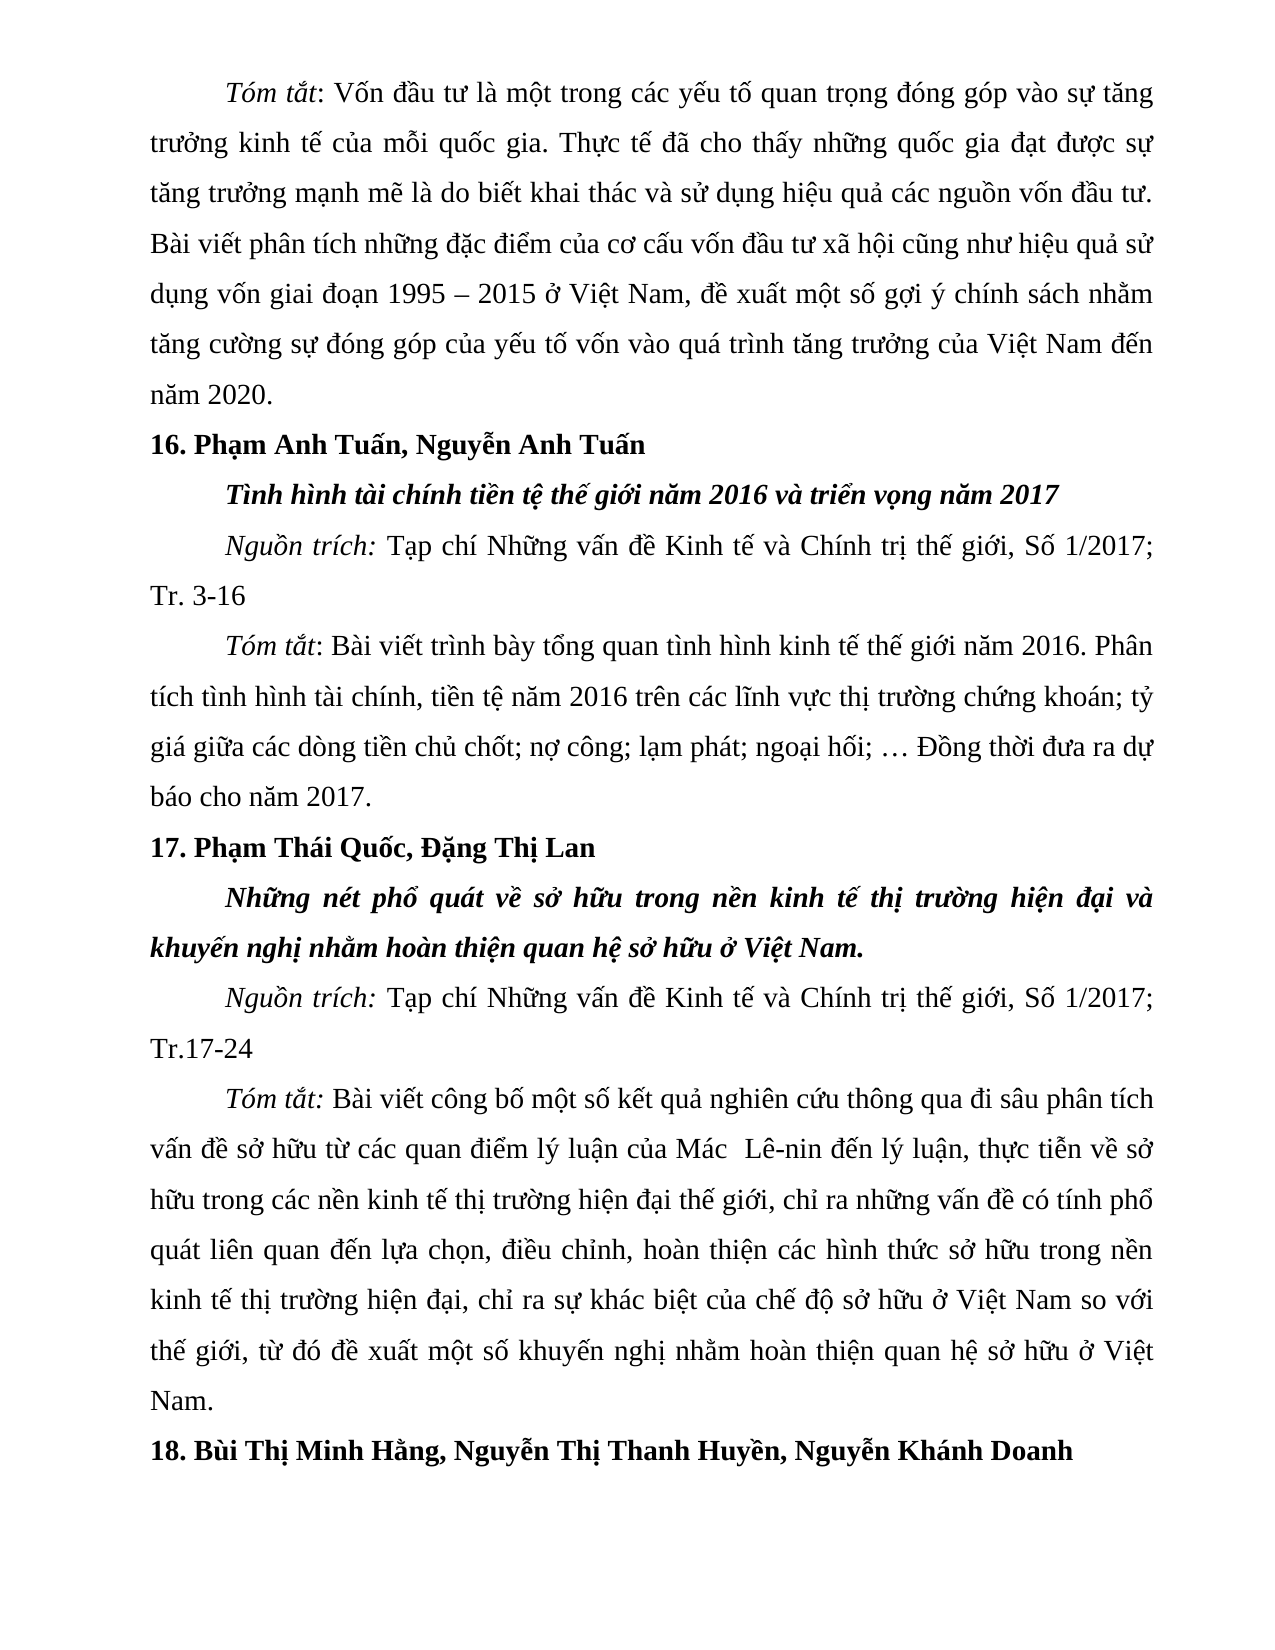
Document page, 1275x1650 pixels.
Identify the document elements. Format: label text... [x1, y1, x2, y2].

text Tóm tắt: Vốn đầu tư là một trong các yếu tố quan trọng đóng góp vào sự tăng trưởng kinh tế của mỗi quốc gia. Thực tế đã cho thấy những quốc gia đạt được sự tăng trưởng mạnh mẽ là do biết khai thác và sử dụng hiệu quả các nguồn vốn đầu tư. Bài viết phân tích những đặc điểm của cơ cấu vốn đầu tư xã hội cũng như hiệu quả sử dụng vốn giai đoạn 1995 – 2015 ở Việt Nam, đề xuất một số gợi ý chính sách nhằm tăng cường sự đóng góp của yếu tố vốn vào quá trình tăng trưởng của Việt Nam đến năm 2020. [150, 75, 1155, 410]
text Nguồn trích: Tạp chí Những vấn đề Kinh tế và Chính trị thế giới, Số 1/2017; Tr. 3-16 [150, 528, 1155, 612]
text 17. Phạm Thái Quốc, Đặng Thị Lan [150, 830, 1155, 863]
text Tóm tắt: Bài viết công bố một số kết quả nghiên cứu thông qua đi sâu phân tích vấn đề sở hữu từ các quan điểm lý luận của Mác Lê-nin đến lý luận, thực tiễn về sở hữu trong các nền kinh tế thị trường hiện đại thế giới, chỉ ra những vấn đề có tính phổ quát liên quan đến lựa chọn, điều chỉnh, hoàn thiện các hình thức sở hữu trong nền kinh tế thị trường hiện đại, chỉ ra sự khác biệt của chế độ sở hữu ở Việt Nam so với thế giới, từ đó đề xuất một số khuyến nghị nhằm hoàn thiện quan hệ sở hữu ở Việt Nam. [150, 1081, 1155, 1417]
text Tình hình tài chính tiền tệ thế giới năm 2016 và triển vọng năm 2017 [150, 477, 1155, 511]
text Những nét phổ quát về sở hữu trong nền kinh tế thị trường hiện đại và khuyến nghị nhằm hoàn thiện quan hệ sở hữu ở Việt Nam. [150, 880, 1155, 964]
text Nguồn trích: Tạp chí Những vấn đề Kinh tế và Chính trị thế giới, Số 1/2017; Tr.17-24 [150, 981, 1155, 1064]
text Tóm tắt: Bài viết trình bày tổng quan tình hình kinh tế thế giới năm 2016. Phân tích tình hình tài chính, tiền tệ năm 2016 trên các lĩnh vực thị trường chứng khoán; tỷ giá giữa các dòng tiền chủ chốt; nợ công; lạm phát; ngoại hối; … Đồng thời đưa ra dự báo cho năm 2017. [150, 628, 1155, 813]
text 16. Phạm Anh Tuấn, Nguyễn Anh Tuấn [150, 427, 1155, 461]
text 18. Bùi Thị Minh Hằng, Nguyễn Thị Thanh Huyền, Nguyễn Khánh Doanh [150, 1433, 1155, 1467]
